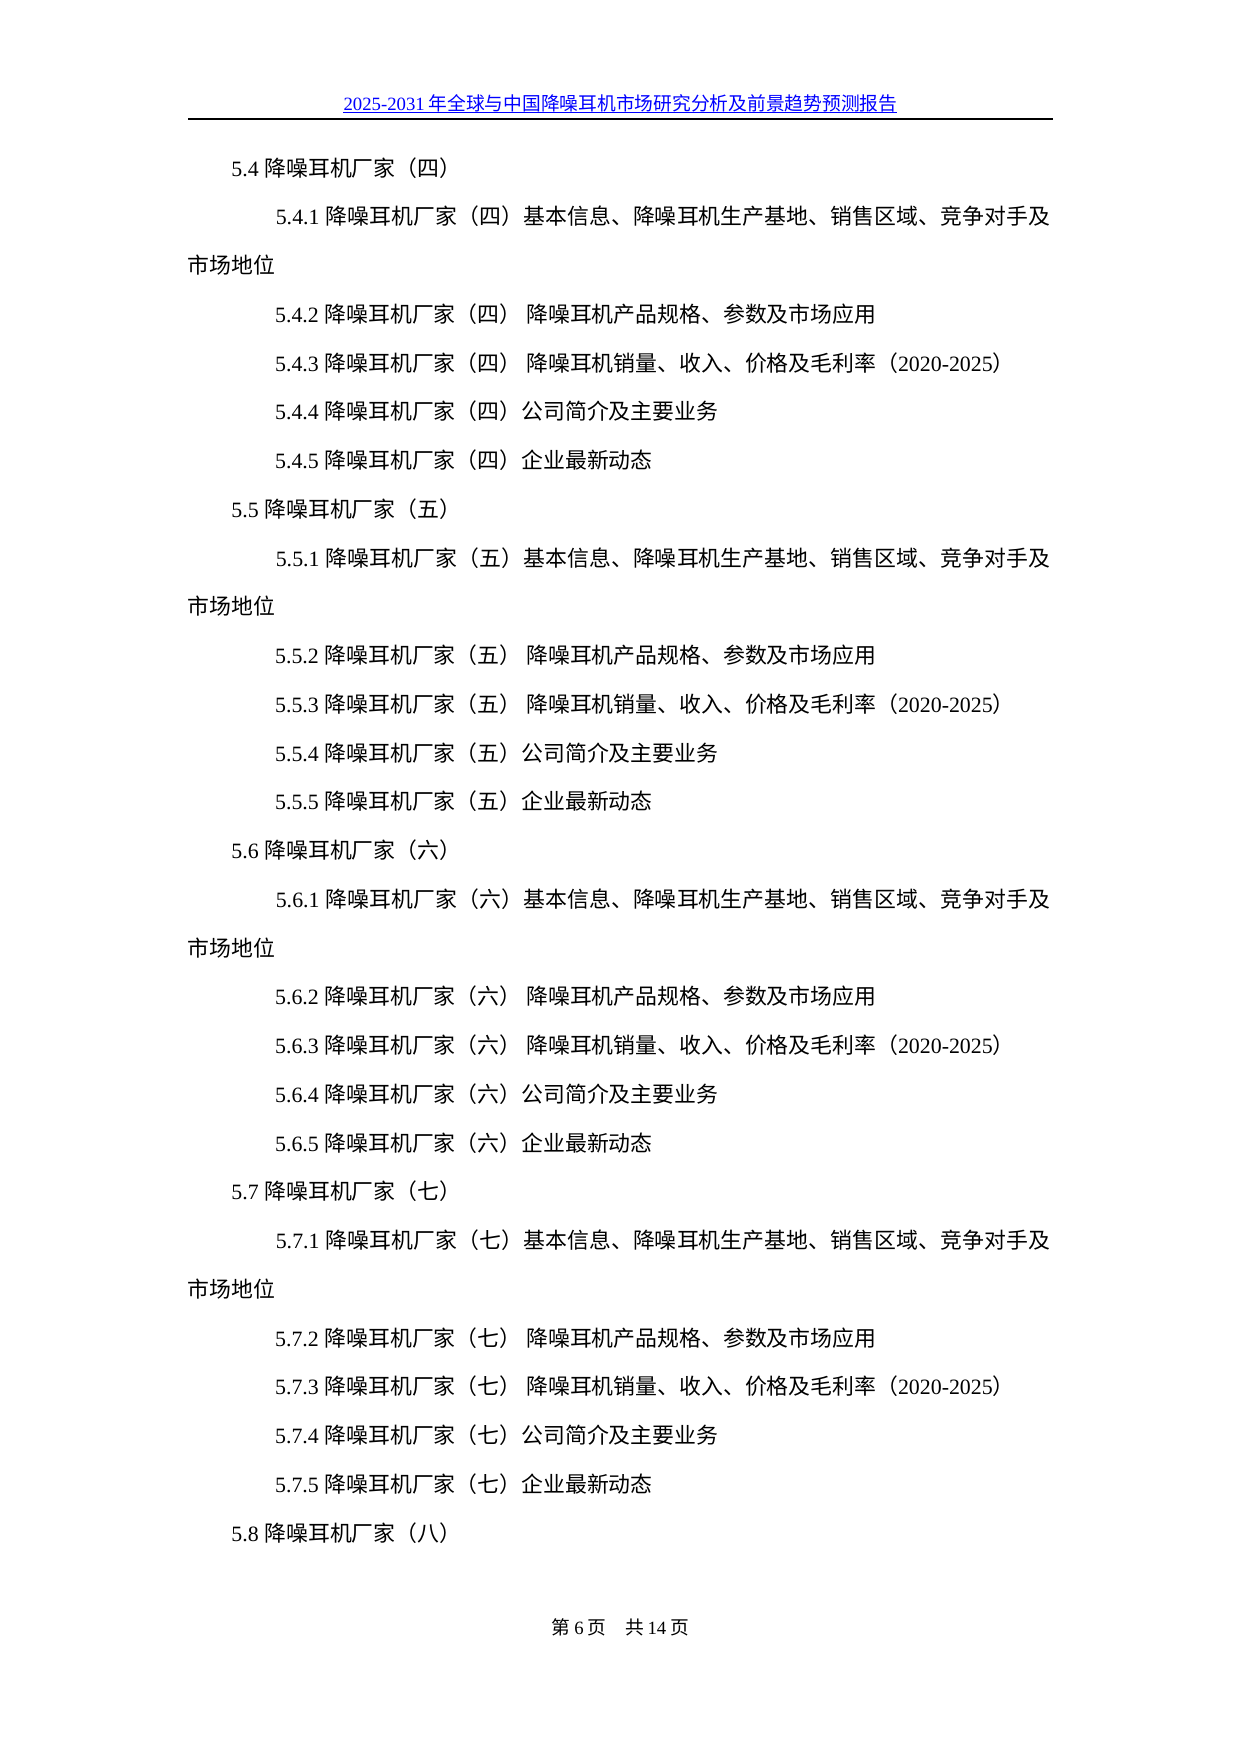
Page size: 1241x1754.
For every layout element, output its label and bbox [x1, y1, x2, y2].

text [187, 150, 1053, 1548]
